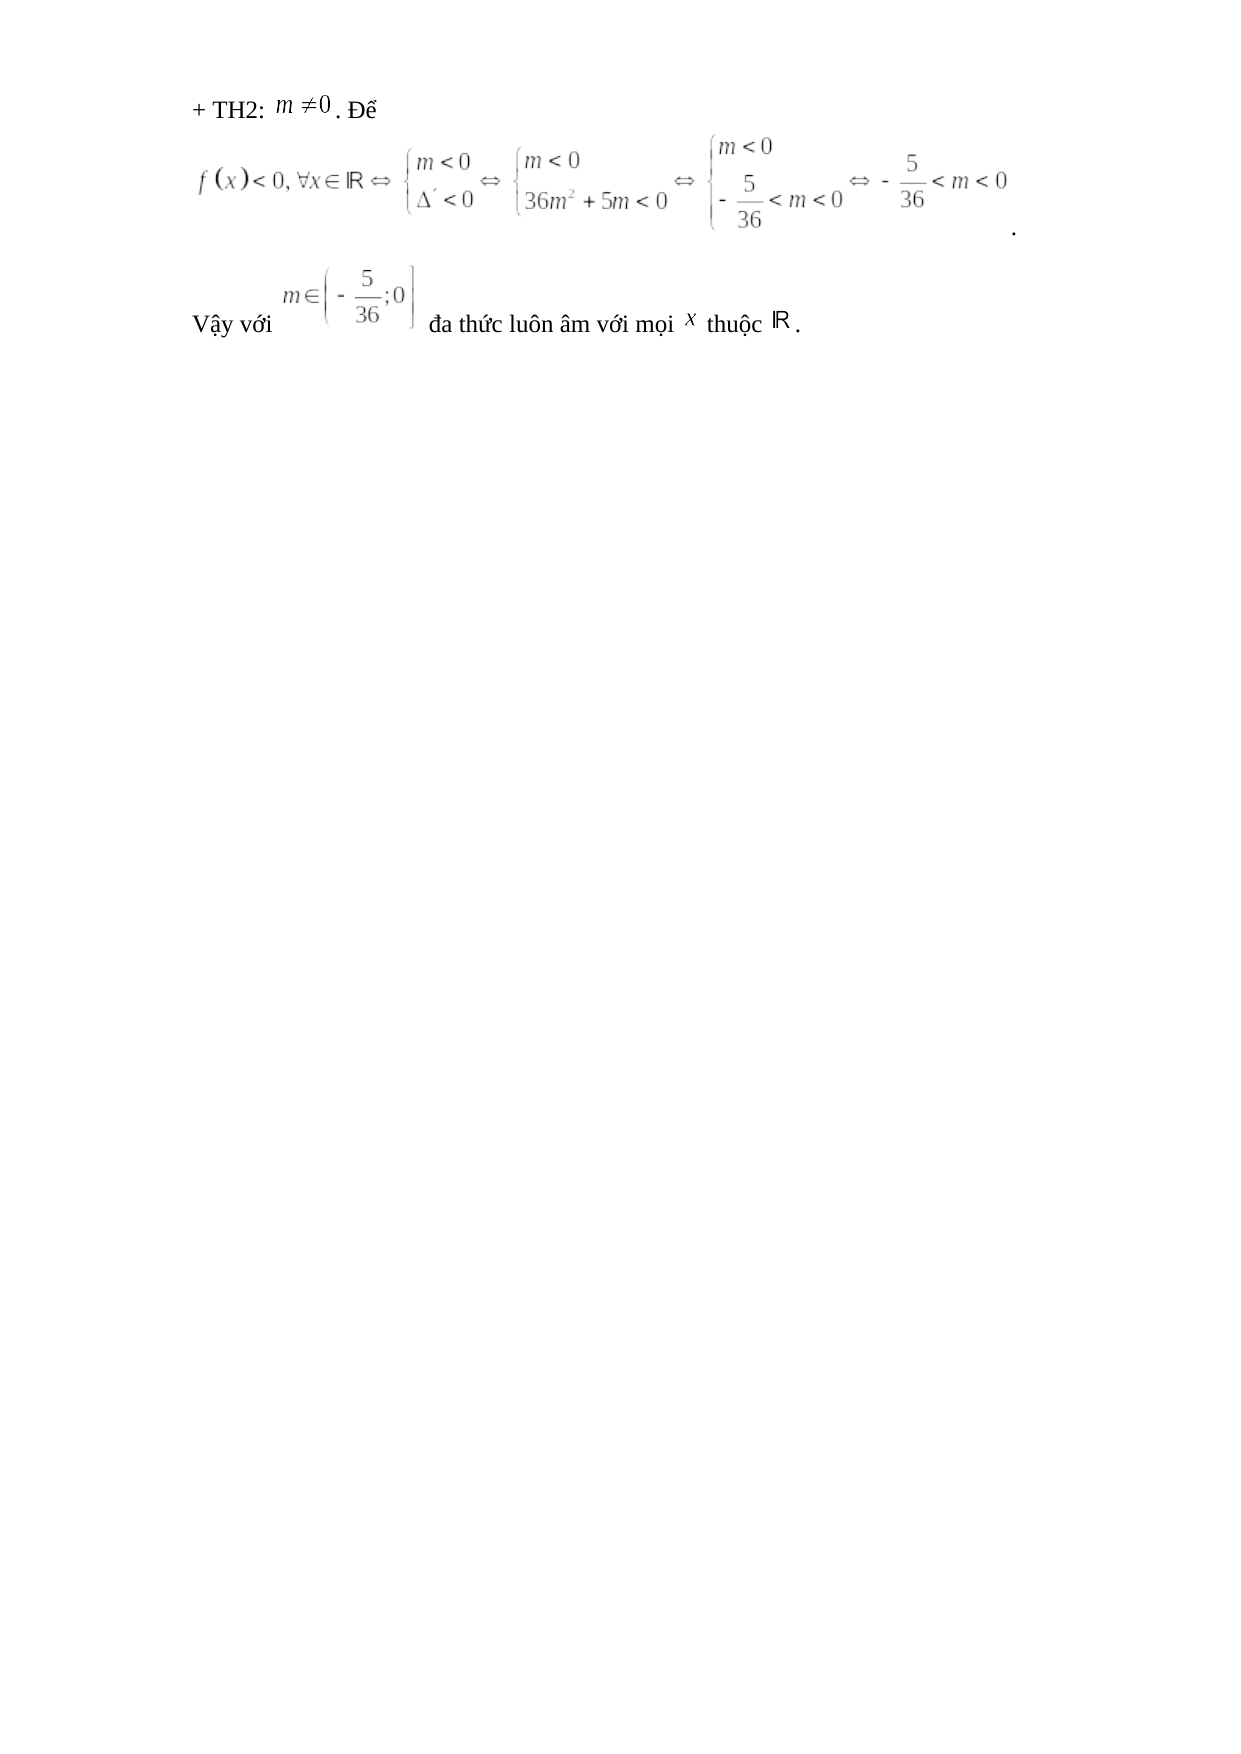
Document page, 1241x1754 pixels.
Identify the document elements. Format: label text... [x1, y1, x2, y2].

text Vậy với đa thức luôn âm với mọi thuộc . [192, 262, 1152, 337]
text + TH2: . Để . [192, 88, 1152, 241]
